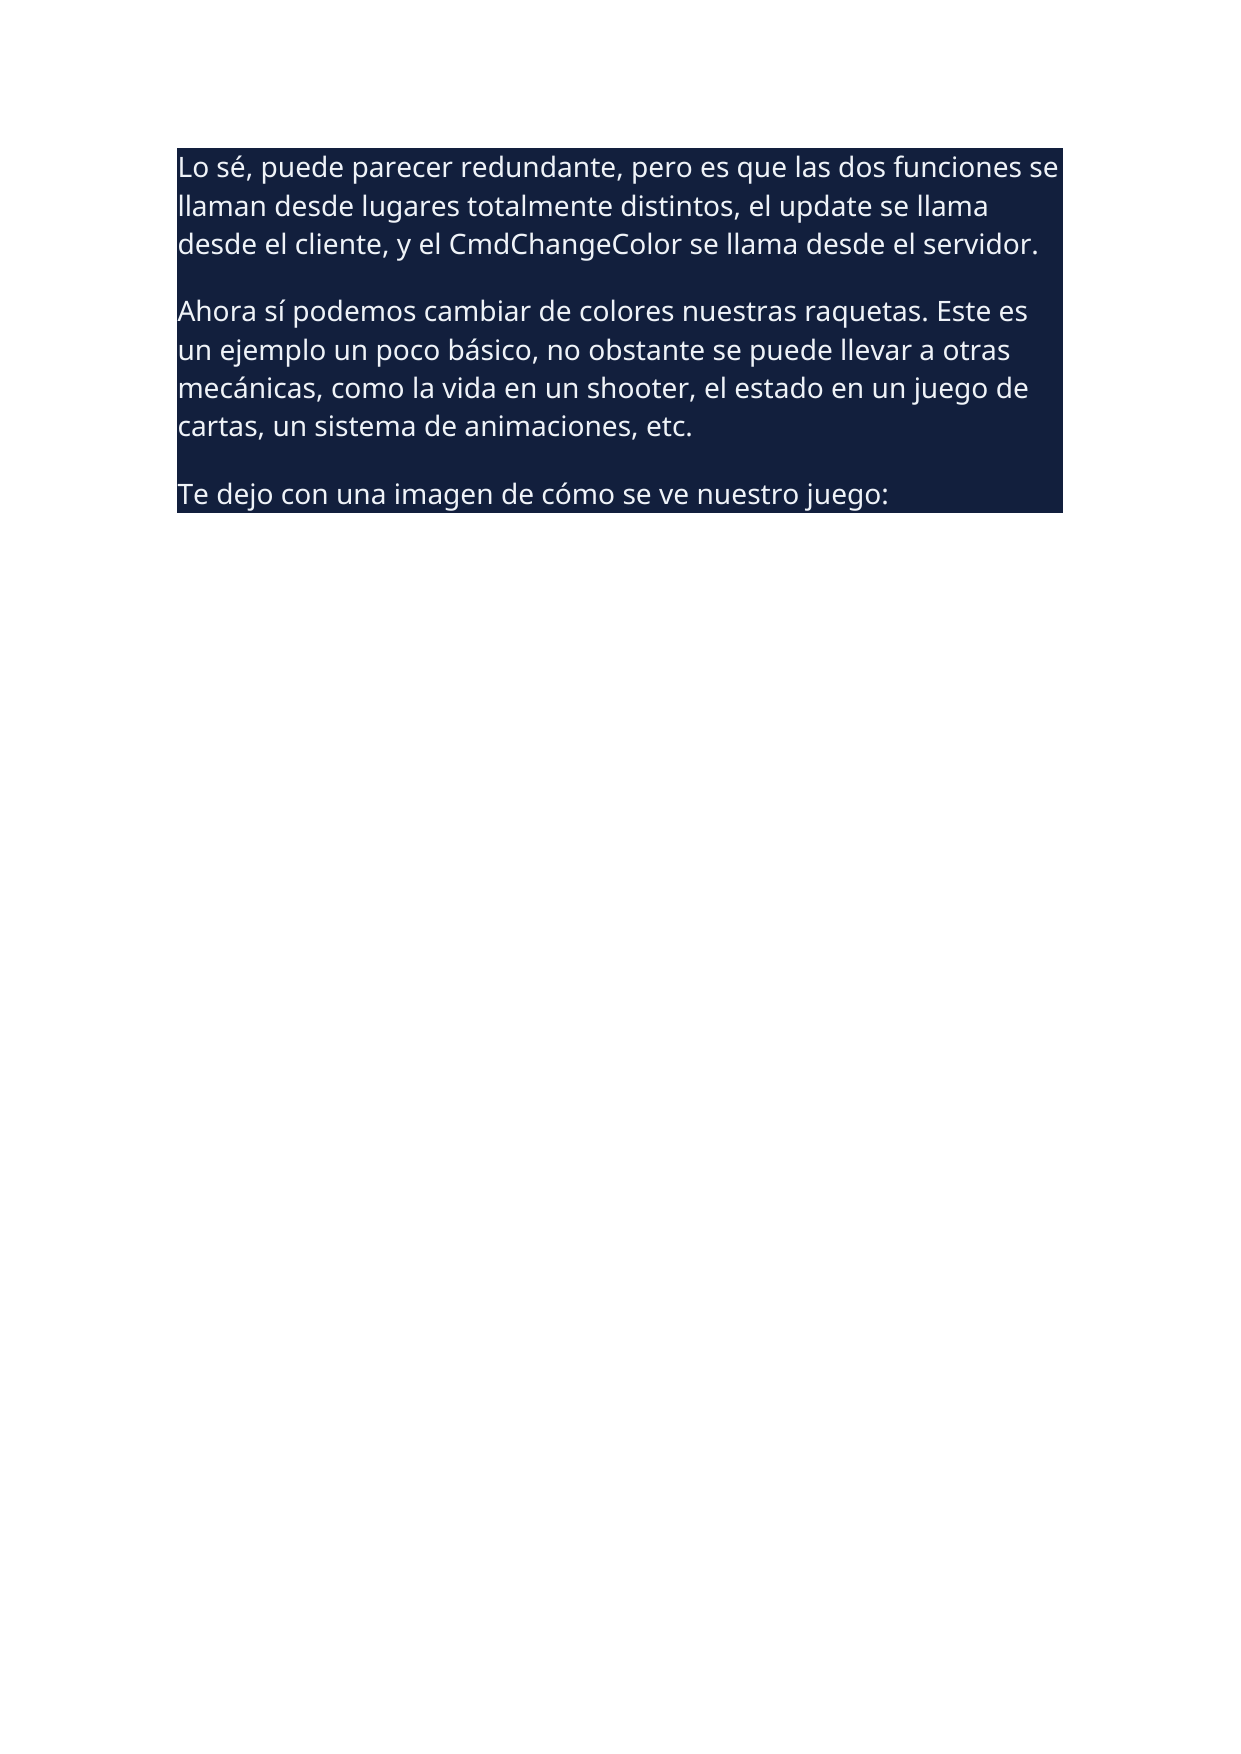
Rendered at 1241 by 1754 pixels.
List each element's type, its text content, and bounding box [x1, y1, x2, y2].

text Te dejo con una imagen de cómo se ve nuestro juego: [177, 474, 1063, 513]
text Lo sé, puede parecer redundante, pero es que las dos funciones se llaman desde lugares totalmente distintos, el update se llama desde el cliente, y el CmdChangeColor se llama desde el servidor. [177, 148, 1063, 263]
text Ahora sí podemos cambiar de colores nuestras raquetas. Este es un ejemplo un poco básico, no obstante se puede llevar a otras mecánicas, como la vida en un shooter, el estado en un juego de cartas, un sistema de animaciones, etc. [177, 292, 1063, 445]
